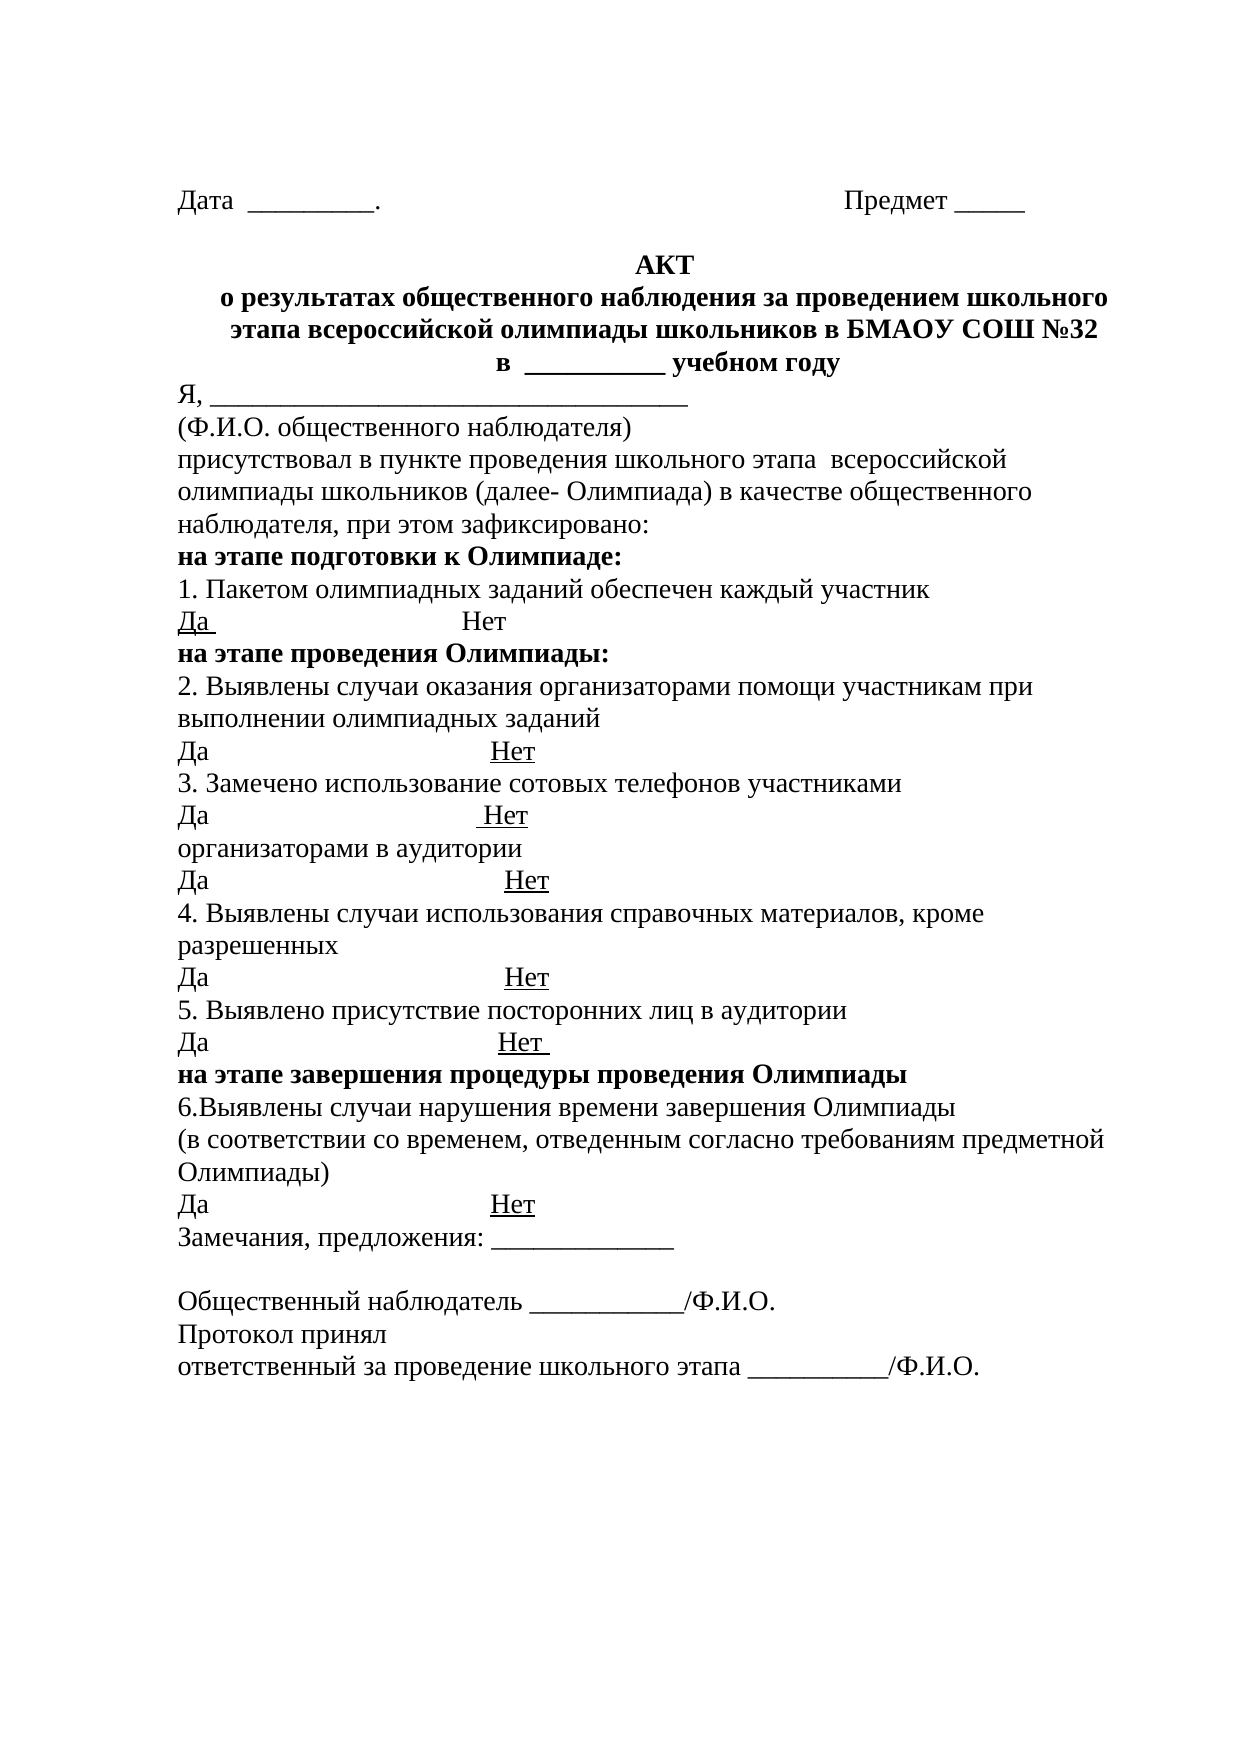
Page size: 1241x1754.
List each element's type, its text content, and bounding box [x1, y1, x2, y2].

text присутствовал в пункте проведения школьного этапа всероссийской олимпиады школьников (далее- Олимпиада) в качестве общественного наблюдателя, при этом зафиксировано: [177, 442, 1152, 539]
text ответственный за проведение школьного этапа __________/Ф.И.О. [177, 1349, 1152, 1382]
text Протокол принял [177, 1317, 1152, 1349]
text в __________ учебном году [177, 345, 1152, 377]
text 1. Пакетом олимпиадных заданий обеспечен каждый участник [177, 572, 1152, 604]
text этапа всероссийской олимпиады школьников в БМАОУ СОШ №32 [177, 312, 1152, 345]
text на этапе завершения процедуры проведения Олимпиады [177, 1058, 1152, 1090]
text Да Нет [177, 734, 1152, 766]
text Общественный наблюдатель ___________/Ф.И.О. [177, 1284, 1152, 1317]
text Замечания, предложения: _____________ [177, 1219, 1152, 1252]
text (в соответствии со временем, отведенным согласно требованиям предметной Олимпиады) [177, 1122, 1152, 1187]
text организаторами в аудитории [177, 831, 1152, 863]
text Да Нет [177, 960, 1152, 993]
text о результатах общественного наблюдения за проведением школьного [177, 280, 1152, 312]
text Да Нет [177, 604, 1152, 636]
text Да Нет [177, 863, 1152, 896]
text Да Нет [177, 1025, 1152, 1058]
text на этапе подготовки к Олимпиаде: [177, 539, 1152, 572]
text 2. Выявлены случаи оказания организаторами помощи участникам при выполнении олимпиадных заданий [177, 669, 1152, 734]
text на этапе проведения Олимпиады: [177, 636, 1152, 669]
text Дата _________. Предмет _____ [177, 183, 1152, 215]
text Да Нет [177, 798, 1152, 831]
text Я, __________________________________ [177, 377, 1152, 410]
text Да Нет [177, 1187, 1152, 1219]
text 5. Выявлено присутствие посторонних лиц в аудитории [177, 993, 1152, 1025]
text (Ф.И.О. общественного наблюдателя) [177, 410, 1152, 442]
text АКТ [177, 248, 1152, 280]
text 3. Замечено использование сотовых телефонов участниками [177, 766, 1152, 798]
text 4. Выявлены случаи использования справочных материалов, кроме разрешенных [177, 896, 1152, 960]
text 6.Выявлены случаи нарушения времени завершения Олимпиады [177, 1090, 1152, 1122]
